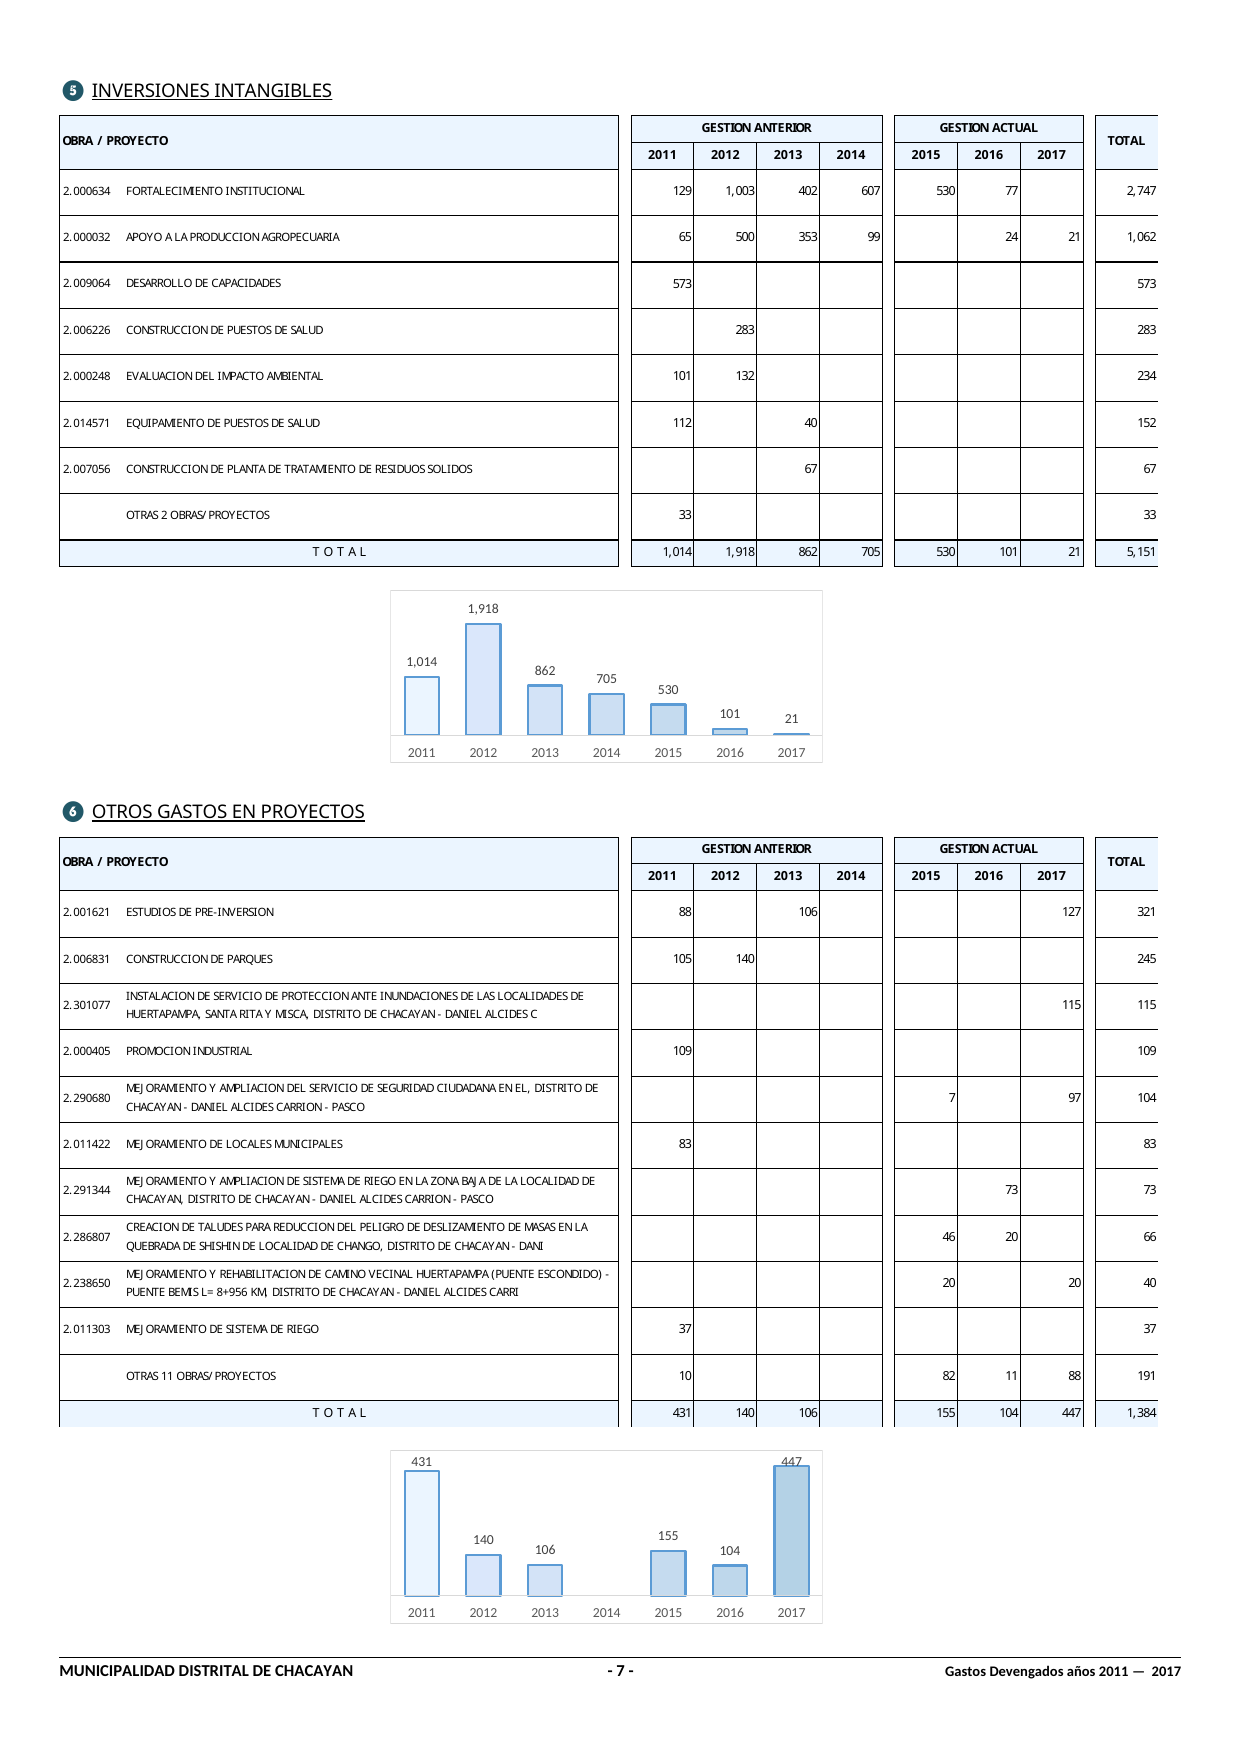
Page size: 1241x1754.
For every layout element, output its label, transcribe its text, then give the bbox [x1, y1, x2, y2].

table_header ❻ OTROS GASTOS EN PROYECTOS [39, 792, 1174, 1630]
table_header ❺ INVERSIONES INTANGIBLES [39, 71, 1174, 769]
